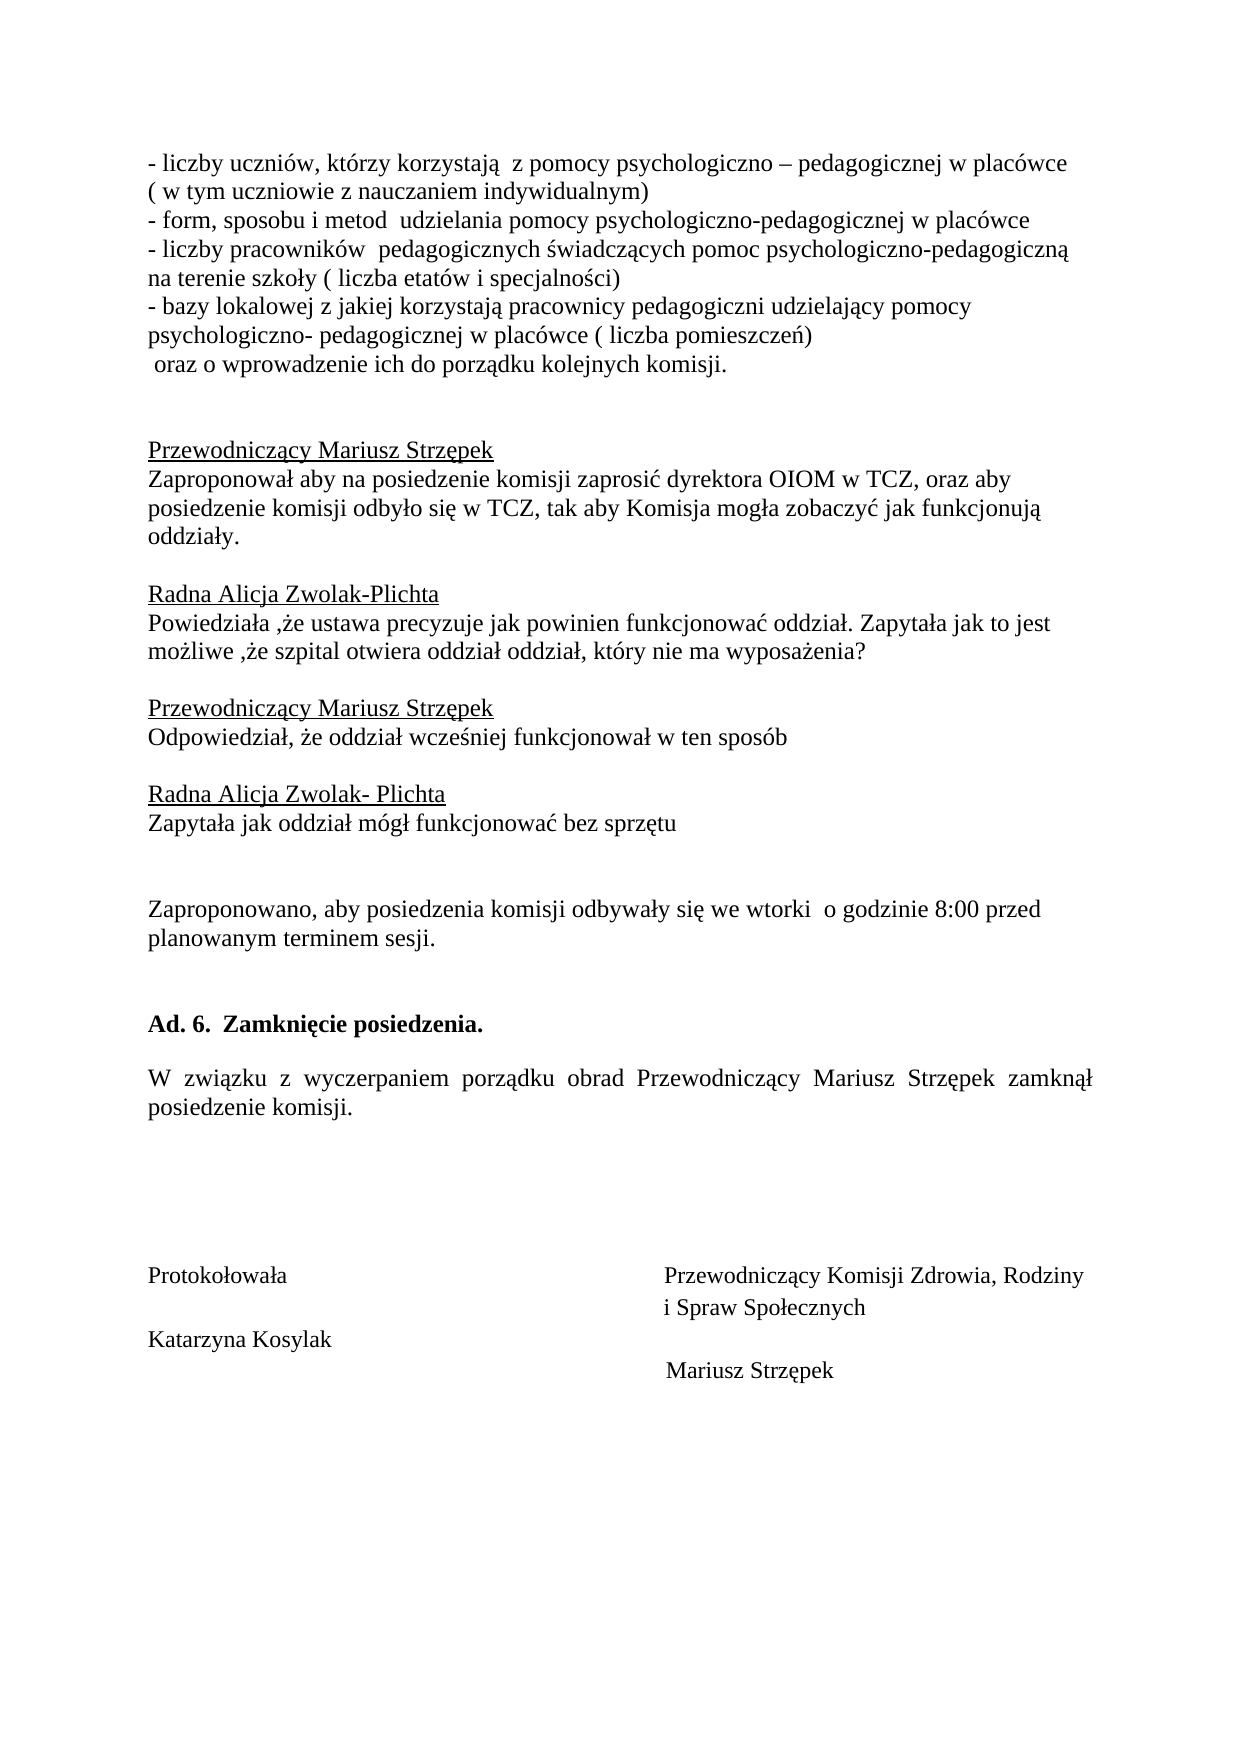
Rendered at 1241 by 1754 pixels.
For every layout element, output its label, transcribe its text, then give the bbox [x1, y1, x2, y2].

text Zaproponował aby na posiedzenie komisji zaprosić dyrektora OIOM w TCZ, oraz aby posiedzenie komisji odbyło się w TCZ, tak aby Komisja mogła zobaczyć jak funkcjonują oddziały. [148, 464, 1093, 550]
text Zaproponowano, aby posiedzenia komisji odbywały się we wtorki o godzinie 8:00 przed planowanym terminem sesji. [148, 894, 1093, 952]
text Mariusz Strzępek [148, 1356, 1093, 1384]
text - form, sposobu i metod udzielania pomocy psychologiczno-pedagogicznej w placówce [148, 205, 1093, 234]
text Przewodniczący Mariusz Strzępek [148, 693, 1093, 722]
text Powiedziała ,że ustawa precyzuje jak powinien funkcjonować oddział. Zapytała jak to jest możliwe ,że szpital otwiera oddział oddział, który nie ma wyposażenia? [148, 608, 1093, 665]
text Przewodniczący Mariusz Strzępek [148, 435, 1093, 464]
text Ad. 6. Zamknięcie posiedzenia. [148, 1009, 1093, 1038]
text oraz o wprowadzenie ich do porządku kolejnych komisji. [148, 349, 1093, 378]
text Katarzyna Kosylak [148, 1325, 1093, 1352]
text Odpowiedział, że oddział wcześniej funkcjonował w ten sposób [148, 722, 1093, 751]
text Protokołowała Przewodniczący Komisji Zdrowia, Rodziny i Spraw Społecznych [148, 1261, 1093, 1321]
text Zapytała jak oddział mógł funkcjonować bez sprzętu [148, 808, 1093, 837]
text Radna Alicja Zwolak-Plichta [148, 579, 1093, 608]
text - liczby uczniów, którzy korzystają z pomocy psychologiczno – pedagogicznej w placówce ( w tym uczniowie z nauczaniem indywidualnym) [148, 148, 1093, 205]
text W związku z wyczerpaniem porządku obrad Przewodniczący Mariusz Strzępek zamknął posiedzenie komisji. [148, 1063, 1093, 1121]
text - liczby pracowników pedagogicznych świadczących pomoc psychologiczno-pedagogiczną na terenie szkoły ( liczba etatów i specjalności) [148, 234, 1093, 291]
text - bazy lokalowej z jakiej korzystają pracownicy pedagogiczni udzielający pomocy psychologiczno- pedagogicznej w placówce ( liczba pomieszczeń) [148, 291, 1093, 349]
text Radna Alicja Zwolak- Plichta [148, 779, 1093, 808]
